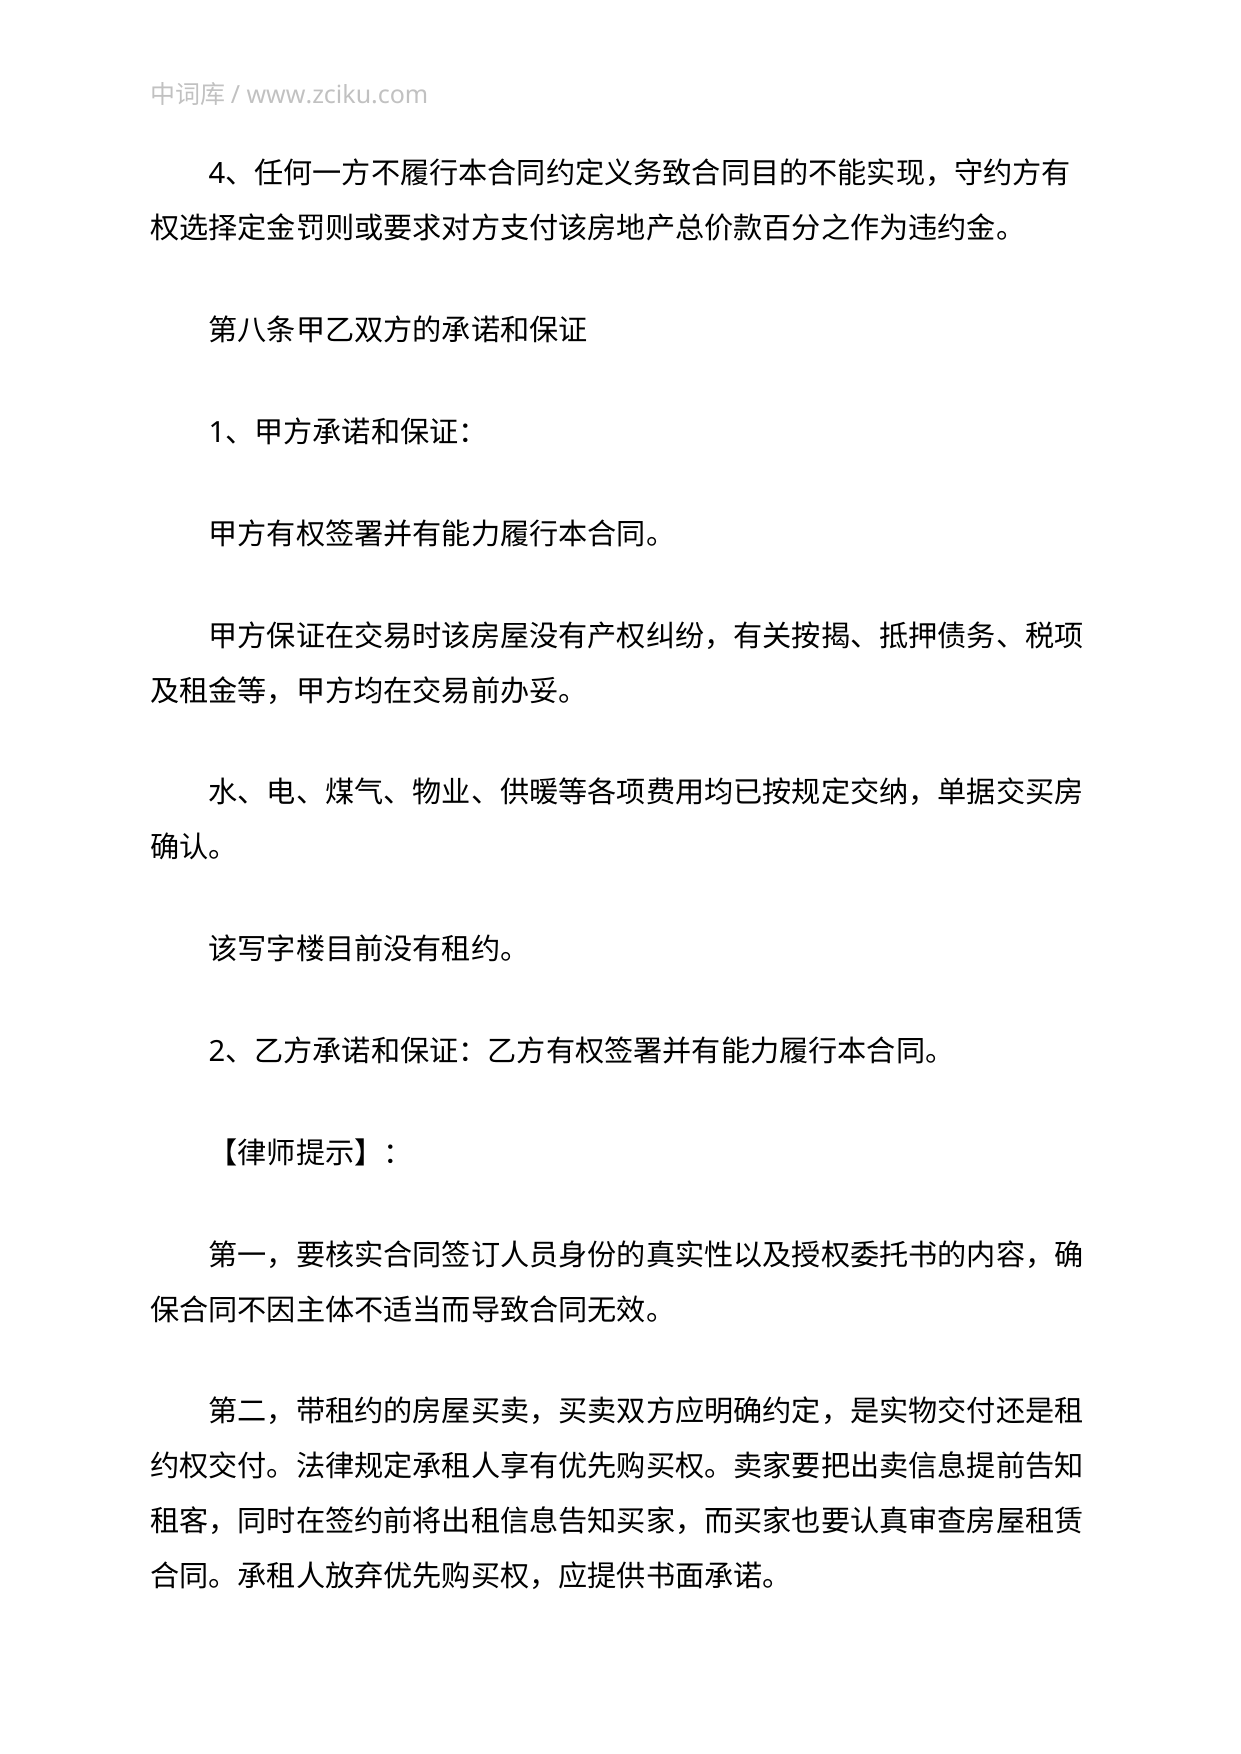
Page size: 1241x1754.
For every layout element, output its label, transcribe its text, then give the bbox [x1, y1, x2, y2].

text 水、电、煤气、物业、供暖等各项费用均已按规定交纳，单据交买房确认。 [150, 769, 1090, 866]
text 第一，要核实合同签订人员身份的真实性以及授权委托书的内容，确保合同不因主体不适当而导致合同无效。 [150, 1231, 1090, 1328]
text 第二，带租约的房屋买卖，买卖双方应明确约定，是实物交付还是租约权交付。法律规定承租人享有优先购买权。卖家要把出卖信息提前告知租客，同时在签约前将出租信息告知买家，而买家也要认真审查房屋租赁合同。承租人放弃优先购买权，应提供书面承诺。 [150, 1388, 1090, 1595]
text 甲方有权签署并有能力履行本合同。 [150, 511, 1090, 553]
text 1、甲方承诺和保证： [150, 408, 1090, 451]
text 第八条甲乙双方的承诺和保证 [150, 307, 1090, 349]
text 【律师提示】： [150, 1129, 1090, 1172]
text 甲方保证在交易时该房屋没有产权纠纷，有关按揭、抵押债务、税项及租金等，甲方均在交易前办妥。 [150, 612, 1090, 709]
text 该写字楼目前没有租约。 [150, 926, 1090, 968]
text 4、任何一方不履行本合同约定义务致合同目的不能实现，守约方有权选择定金罚则或要求对方支付该房地产总价款百分之作为违约金。 [150, 150, 1090, 247]
text 2、乙方承诺和保证：乙方有权签署并有能力履行本合同。 [150, 1027, 1090, 1070]
